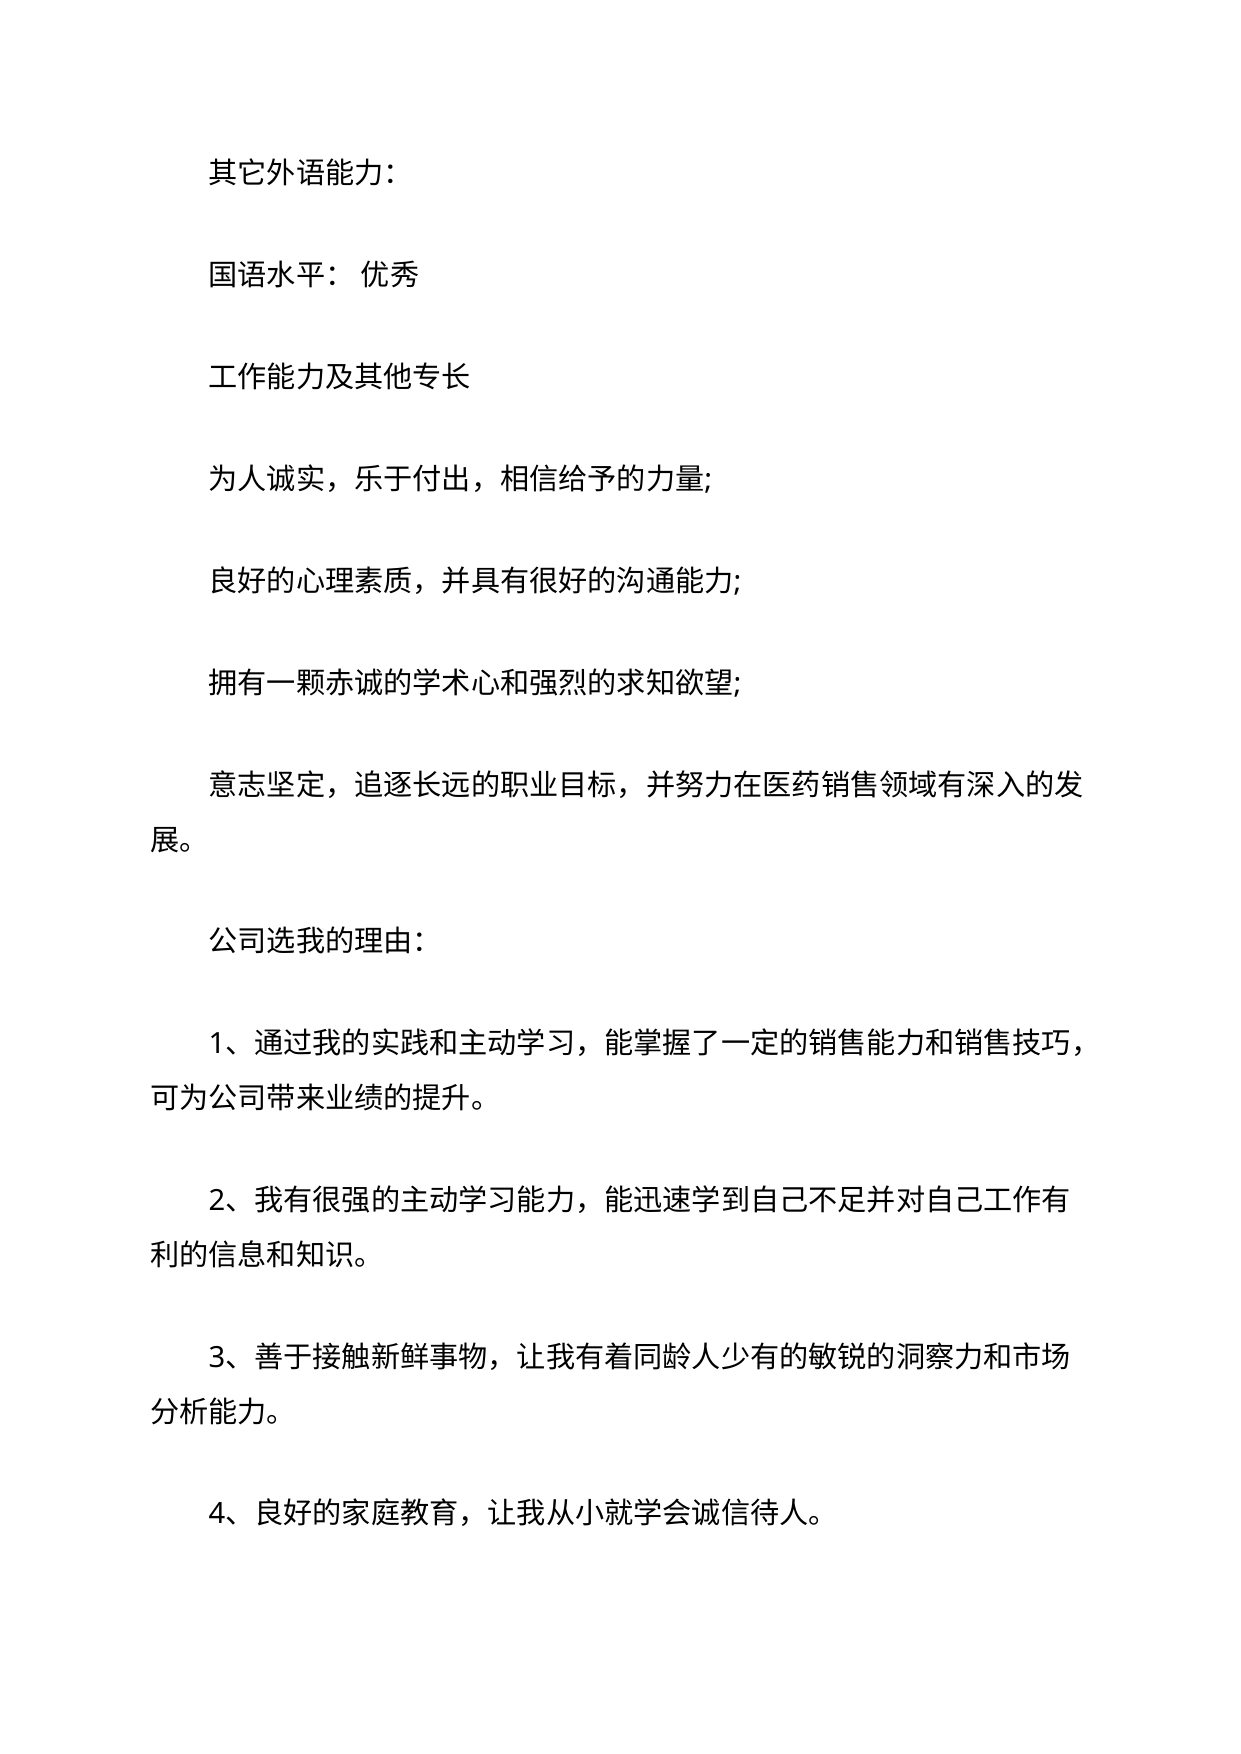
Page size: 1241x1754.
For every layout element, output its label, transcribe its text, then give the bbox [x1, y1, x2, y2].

text 良好的心理素质，并具有很好的沟通能力; [150, 557, 1090, 600]
text 意志坚定，追逐长远的职业目标，并努力在医药销售领域有深入的发展。 [150, 761, 1090, 858]
text 1、通过我的实践和主动学习，能掌握了一定的销售能力和销售技巧，可为公司带来业绩的提升。 [150, 1020, 1090, 1117]
text 2、我有很强的主动学习能力，能迅速学到自己不足并对自己工作有利的信息和知识。 [150, 1176, 1090, 1274]
text 4、良好的家庭教育，让我从小就学会诚信待人。 [150, 1490, 1090, 1532]
text 工作能力及其他专长 [150, 353, 1090, 396]
text 其它外语能力： [150, 150, 1090, 192]
text 国语水平： 优秀 [150, 252, 1090, 294]
text 公司选我的理由： [150, 918, 1090, 960]
text 拥有一颗赤诚的学术心和强烈的求知欲望; [150, 659, 1090, 702]
text 3、善于接触新鲜事物，让我有着同龄人少有的敏锐的洞察力和市场分析能力。 [150, 1333, 1090, 1431]
text 为人诚实，乐于付出，相信给予的力量; [150, 455, 1090, 498]
